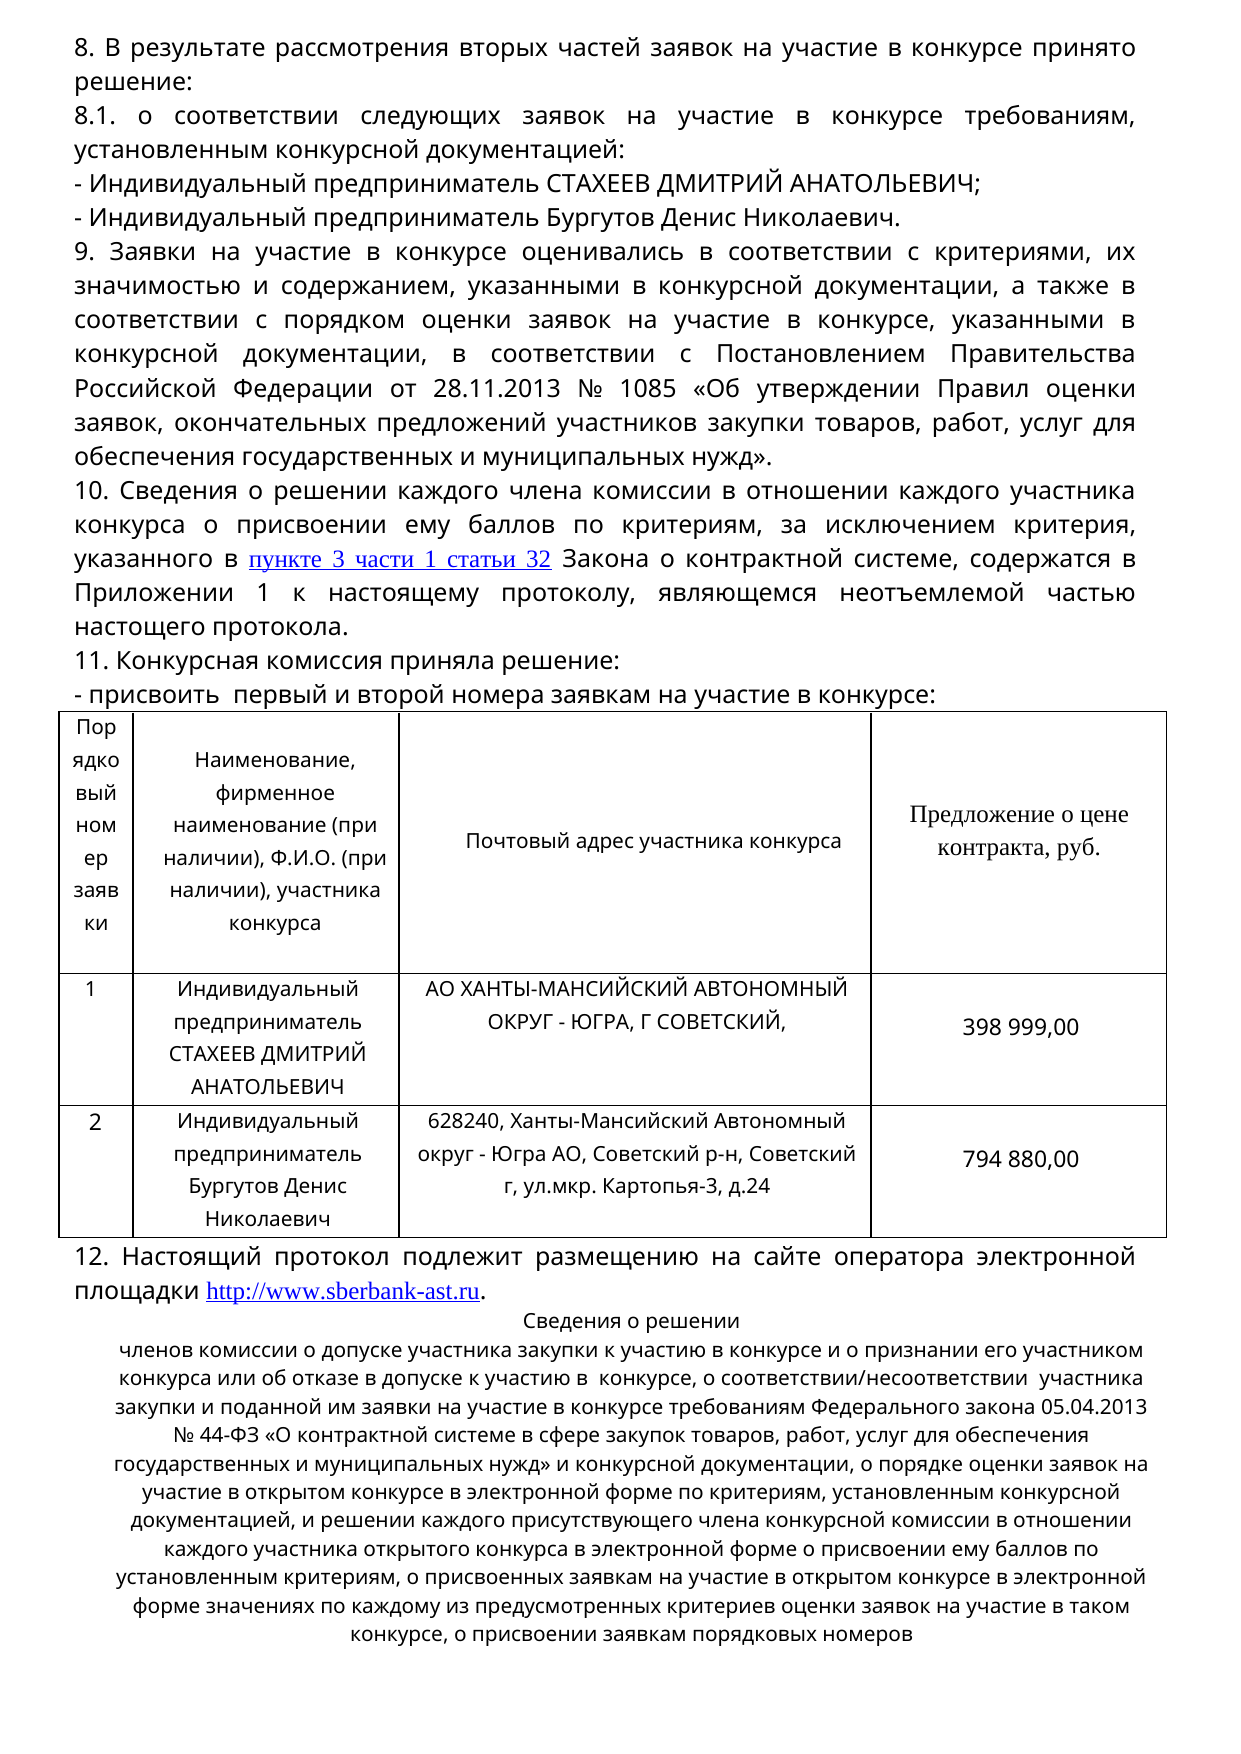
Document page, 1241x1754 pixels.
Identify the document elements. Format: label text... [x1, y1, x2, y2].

text 8. В результате рассмотрения вторых частей заявок на участие в конкурсе принято решение: [74, 29, 1137, 98]
text 10. Сведения о решении каждого члена комиссии в отношении каждого участника конкурса о присвоении ему баллов по критериям, за исключением критерия, указанного в пункте 3 части 1 статьи 32 Закона о контрактной системе, содержатся в Приложении 1 к настоящему протоколу, являющемся неотъемлемой частью настощего протокола. [74, 472, 1137, 643]
text 8.1. о соответствии следующих заявок на участие в конкурсе требованиям, установленным конкурсной документацией: [74, 98, 1137, 166]
table_cell Индивидуальный предприниматель СТАХЕЕВ ДМИТРИЙ АНАТОЛЬЕВИЧ [134, 974, 398, 1105]
table_cell 794 880,00 [872, 1106, 1166, 1237]
text 12. Настоящий протокол подлежит размещению на сайте оператора электронной площадки http://www.sberbank-ast.ru. [74, 1238, 1137, 1306]
text 11. Конкурсная комиссия приняла решение: [74, 643, 1137, 677]
table_header Наименование, фирменное наименование (при наличии), Ф.И.О. (при наличии), участника конкурса [134, 712, 399, 973]
table_header Порядковый номер заявки [60, 712, 133, 973]
text - Индивидуальный предприниматель Бургутов Денис Николаевич. [74, 200, 1137, 234]
list Сведения о решении [111, 1306, 1152, 1335]
table_cell АО ХАНТЫ-МАНСИЙСКИЙ АВТОНОМНЫЙ ОКРУГ - ЮГРА, Г СОВЕТСКИЙ, [400, 974, 870, 1105]
table_cell 398 999,00 [872, 974, 1166, 1105]
table_header Предложение о цене контракта, руб. [872, 712, 1166, 973]
text - Индивидуальный предприниматель СТАХЕЕВ ДМИТРИЙ АНАТОЛЬЕВИЧ; [74, 166, 1137, 200]
list членов комиссии о допуске участника закупки к участию в конкурсе и о признании его участником конкурса или об отказе в допуске к участию в конкурсе, о соответствии/несоответствии участника закупки и поданной им заявки на участие в конкурсе требованиям Федерального закона 05.04.2013 № 44-ФЗ «О контрактной системе в сфере закупок товаров, работ, услуг для обеспечения государственных и муниципальных нужд» и конкурсной документации, о порядке оценки заявок на участие в открытом конкурсе в электронной форме по критериям, установленным конкурсной документацией, и решении каждого присутствующего члена конкурсной комиссии в отношении каждого участника открытого конкурса в электронной форме о присвоении ему баллов по установленным критериям, о присвоенных заявкам на участие в открытом конкурсе в электронной форме значениях по каждому из предусмотренных критериев оценки заявок на участие в таком конкурсе, о присвоении заявкам порядковых номеров [111, 1335, 1152, 1648]
table_header Почтовый адрес участника конкурса [400, 712, 871, 973]
table_cell Индивидуальный предприниматель Бургутов Денис Николаевич [134, 1106, 398, 1237]
text 9. Заявки на участие в конкурсе оценивались в соответствии с критериями, их значимостью и содержанием, указанными в конкурсной документации, а также в соответствии с порядком оценки заявок на участие в конкурсе, указанными в конкурсной документации, в соответствии с Постановлением Правительства Российской Федерации от 28.11.2013 № 1085 «Об утверждении Правил оценки заявок, окончательных предложений участников закупки товаров, работ, услуг для обеспечения государственных и муниципальных нужд». [74, 234, 1137, 472]
table_cell 628240, Ханты-Мансийский Автономный округ - Югра АО, Советский р-н, Советский г, ул.мкр. Картопья-3, д.24 [400, 1106, 870, 1237]
table_cell 2 [60, 1106, 132, 1237]
table_cell 1 [60, 974, 132, 1105]
text - присвоить первый и второй номера заявкам на участие в конкурсе: [74, 677, 1152, 711]
